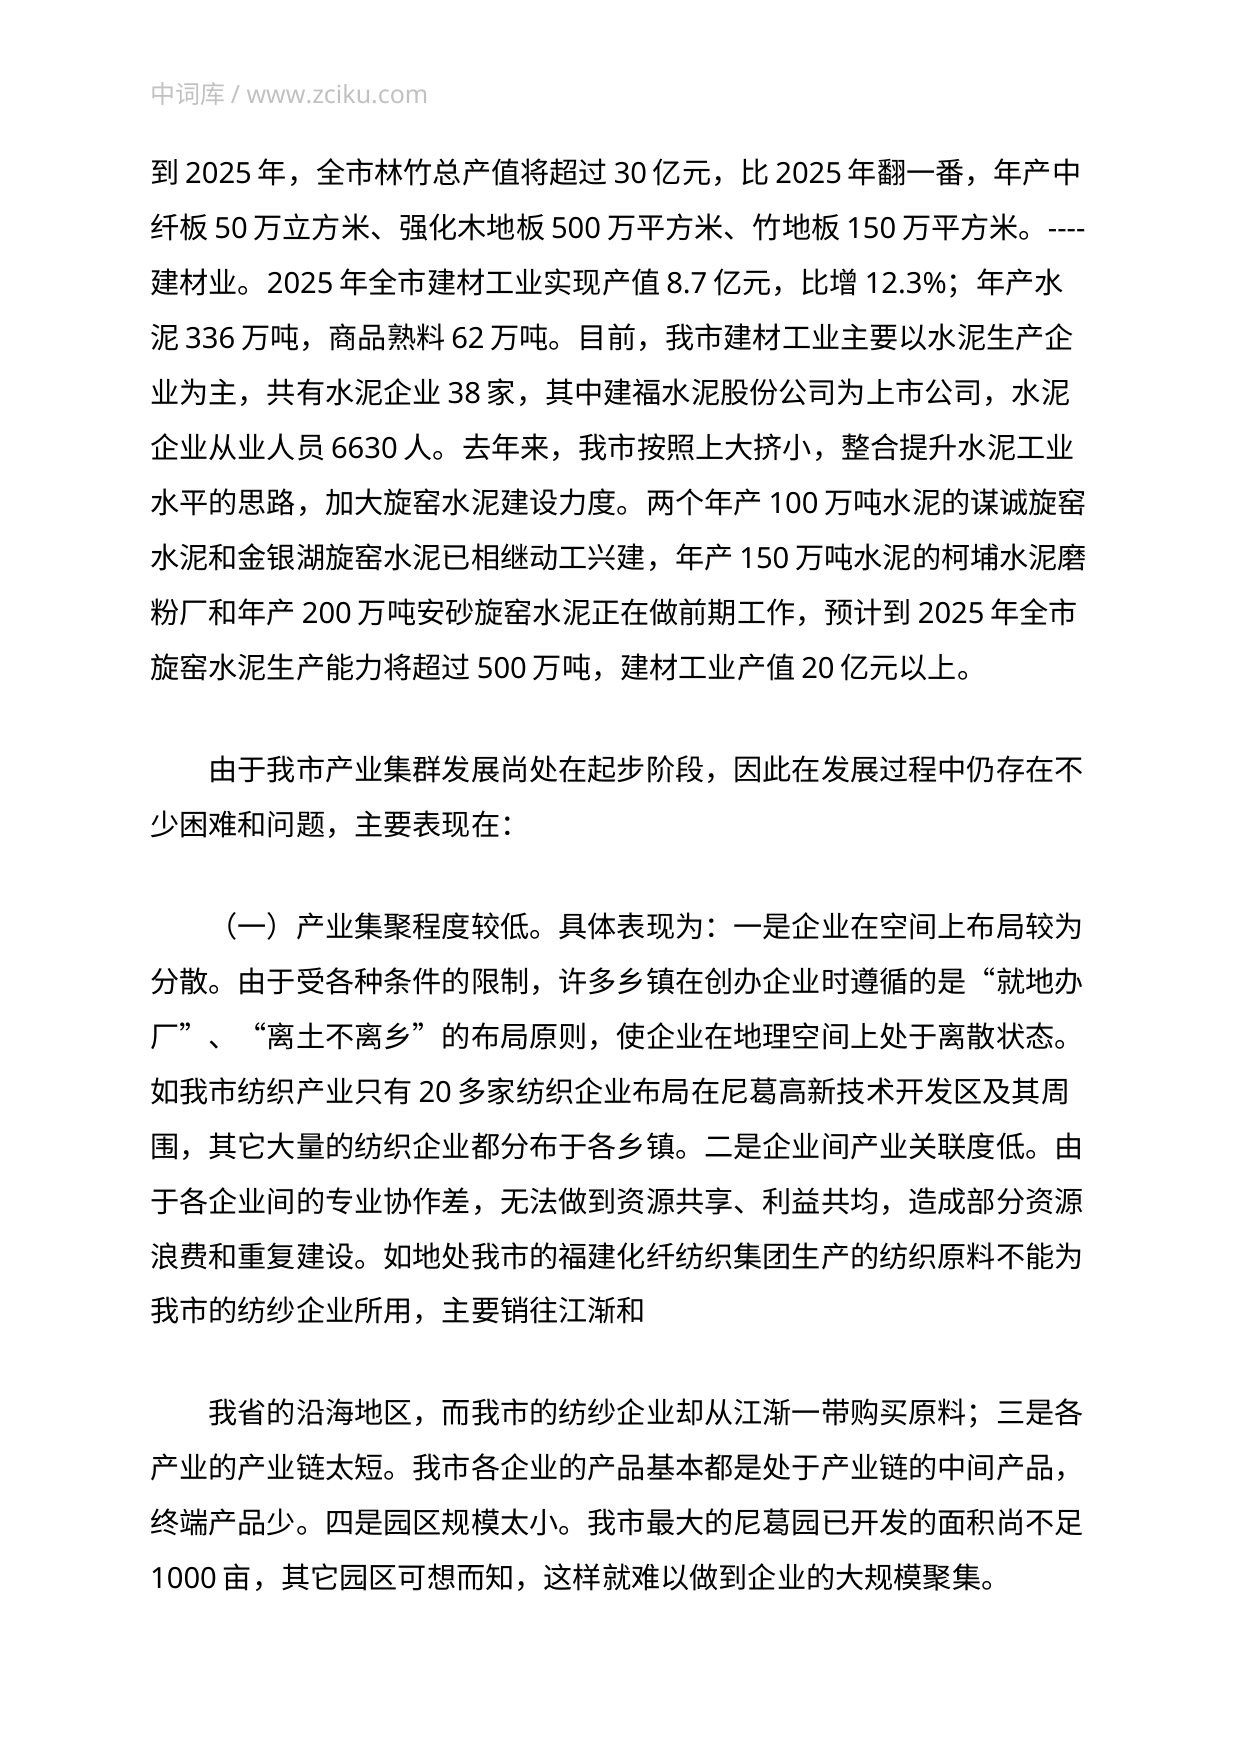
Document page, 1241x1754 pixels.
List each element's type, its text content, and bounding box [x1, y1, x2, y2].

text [150, 150, 1090, 687]
text 我省的沿海地区，而我市的纺纱企业却从江渐一带购买原料；三是各产业的产业链太短。我市各企业的产品基本都是处于产业链的中间产品，终端产品少。四是园区规模太小。我市最大的尼葛园已开发的面积尚不足1000亩，其它园区可想而知，这样就难以做到企业的大规模聚集。 [150, 1390, 1090, 1597]
text 由于我市产业集群发展尚处在起步阶段，因此在发展过程中仍存在不少困难和问题，主要表现在： [150, 747, 1090, 844]
text （一）产业集聚程度较低。具体表现为：一是企业在空间上布局较为分散。由于受各种条件的限制，许多乡镇在创办企业时遵循的是“就地办厂”、“离土不离乡”的布局原则，使企业在地理空间上处于离散状态。如我市纺织产业只有20多家纺织企业布局在尼葛高新技术开发区及其周围，其它大量的纺织企业都分布于各乡镇。二是企业间产业关联度低。由于各企业间的专业协作差，无法做到资源共享、利益共均，造成部分资源浪费和重复建设。如地处我市的福建化纤纺织集团生产的纺织原料不能为我市的纺纱企业所用，主要销往江渐和 [150, 904, 1090, 1330]
